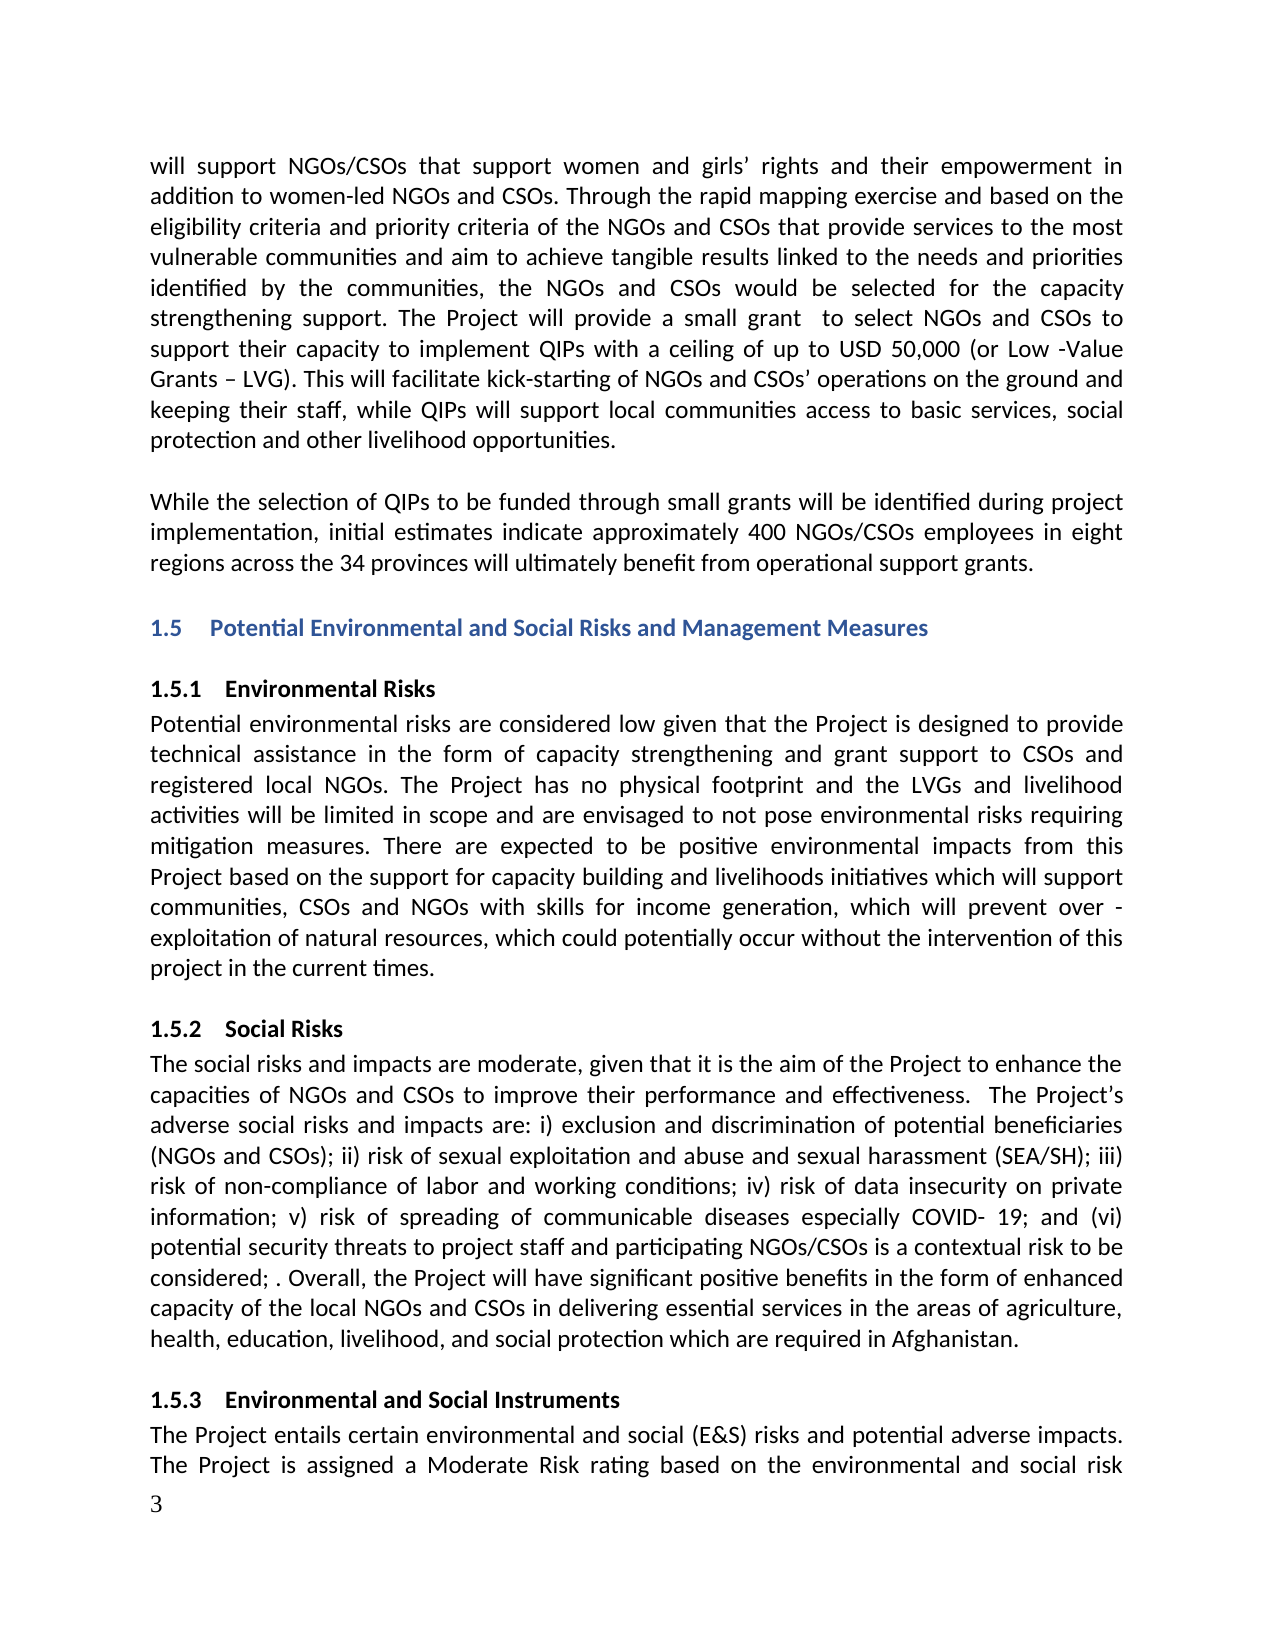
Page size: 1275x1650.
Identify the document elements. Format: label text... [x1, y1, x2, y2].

text Potential environmental risks are considered low given that the Project is designed to provide technical assistance in the form of capacity strengthening and grant support to CSOs and registered local NGOs. The Project has no physical footprint and the LVGs and livelihood activities will be limited in scope and are envisaged to not pose environmental risks requiring mitigation measures. There are expected to be positive environmental impacts from this Project based on the support for capacity building and livelihoods initiatives which will support communities, CSOs and NGOs with skills for income generation, which will prevent over -exploitation of natural resources, which could potentially occur without the intervention of this project in the current times. [150, 708, 1125, 983]
subtitle Social Risks [150, 1013, 1125, 1044]
text The social risks and impacts are moderate, given that it is the aim of the Project to enhance the capacities of NGOs and CSOs to improve their performance and effectiveness. The Project’s adverse social risks and impacts are: i) exclusion and discrimination of potential beneficiaries (NGOs and CSOs); ii) risk of sexual exploitation and abuse and sexual harassment (SEA/SH); iii) risk of non-compliance of labor and working conditions; iv) risk of data insecurity on private information; v) risk of spreading of communicable diseases especially COVID- 19; and (vi) potential security threats to project staff and participating NGOs/CSOs is a contextual risk to be considered; . Overall, the Project will have significant positive benefits in the form of enhanced capacity of the local NGOs and CSOs in delivering essential services in the areas of agriculture, health, education, livelihood, and social protection which are required in Afghanistan. [150, 1048, 1125, 1353]
subtitle Environmental Risks [150, 673, 1125, 703]
subtitle Environmental and Social Instruments [150, 1384, 1125, 1414]
subtitle Potential Environmental and Social Risks and Management Measures [150, 612, 1125, 642]
text While the selection of QIPs to be funded through small grants will be identified during project implementation, initial estimates indicate approximately 400 NGOs/CSOs employees in eight regions across the 34 provinces will ultimately benefit from operational support grants. [150, 486, 1125, 577]
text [150, 1419, 1125, 1480]
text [150, 150, 1125, 455]
